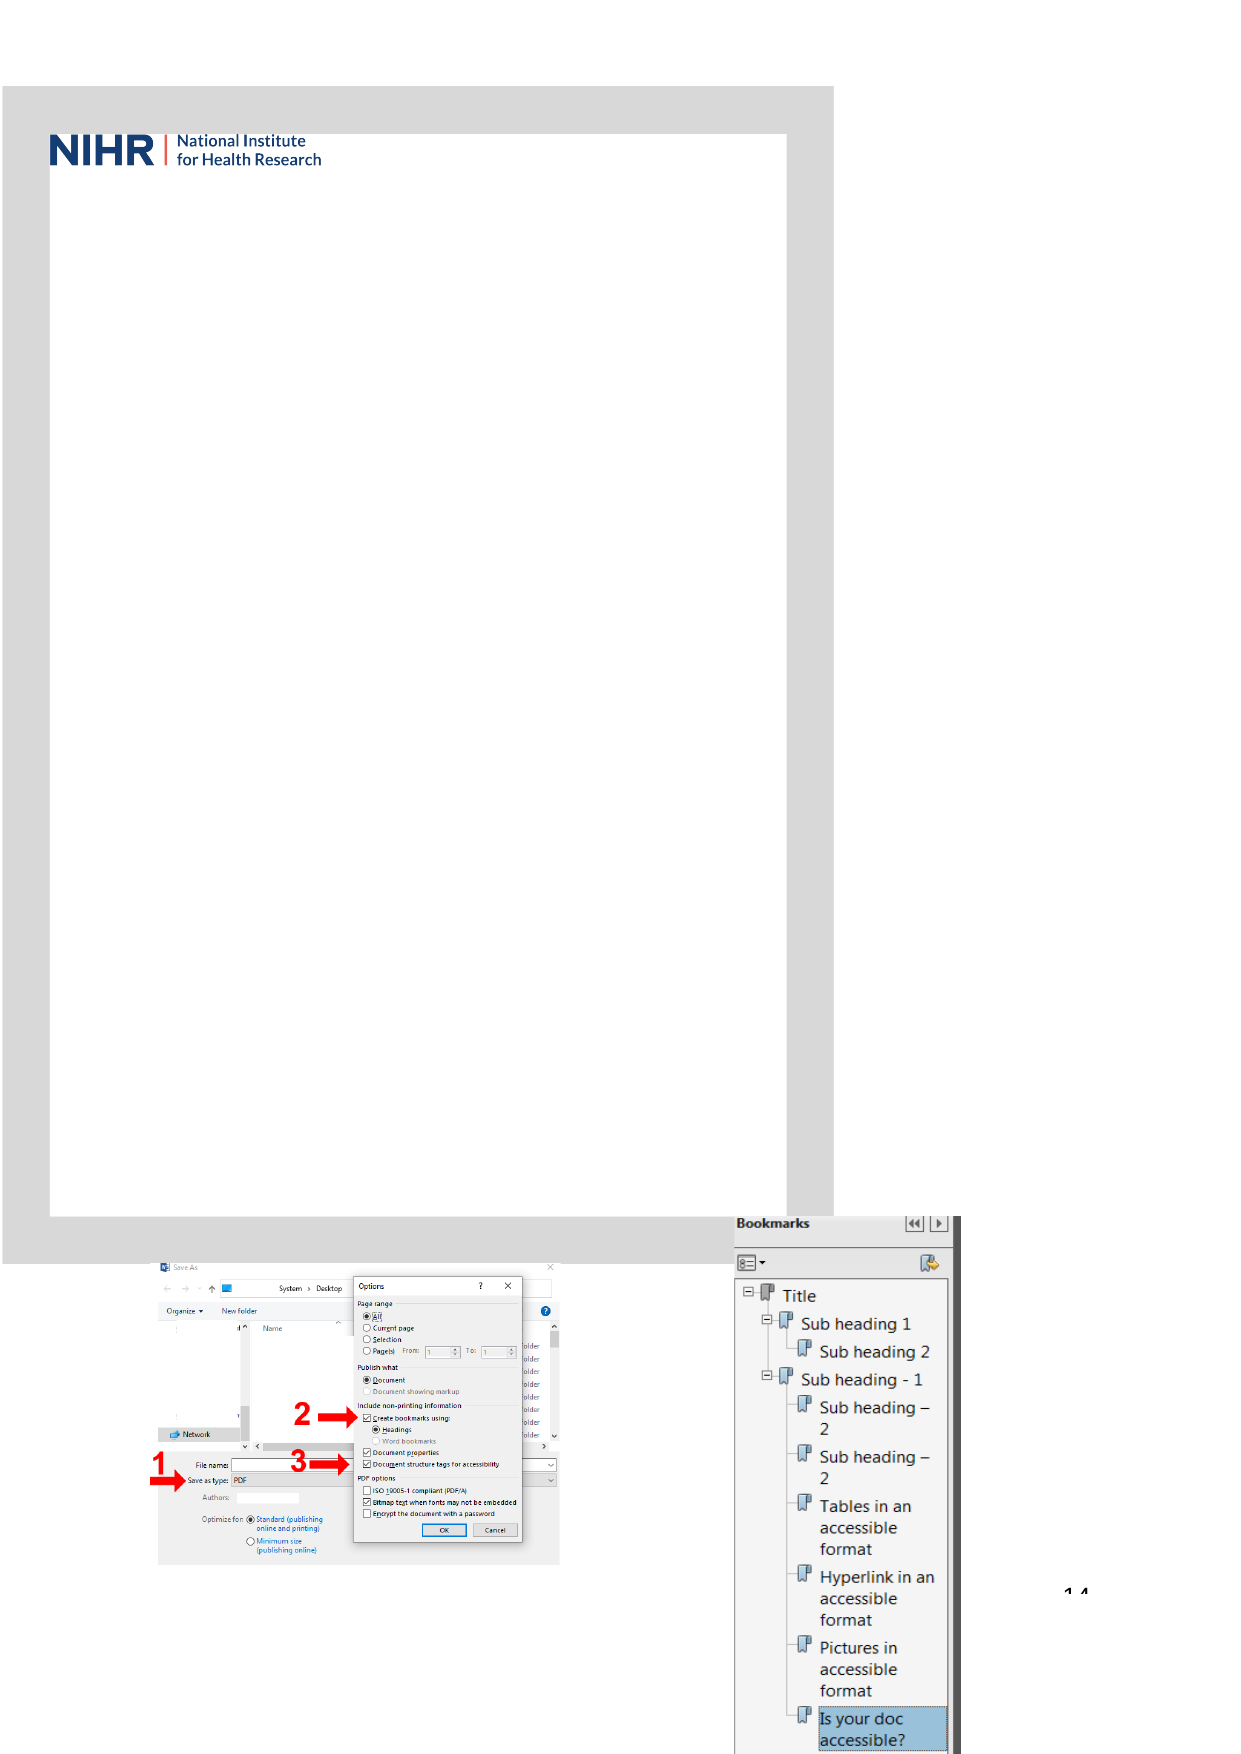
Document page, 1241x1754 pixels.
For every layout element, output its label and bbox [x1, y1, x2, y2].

picture [2, 86, 961, 1754]
